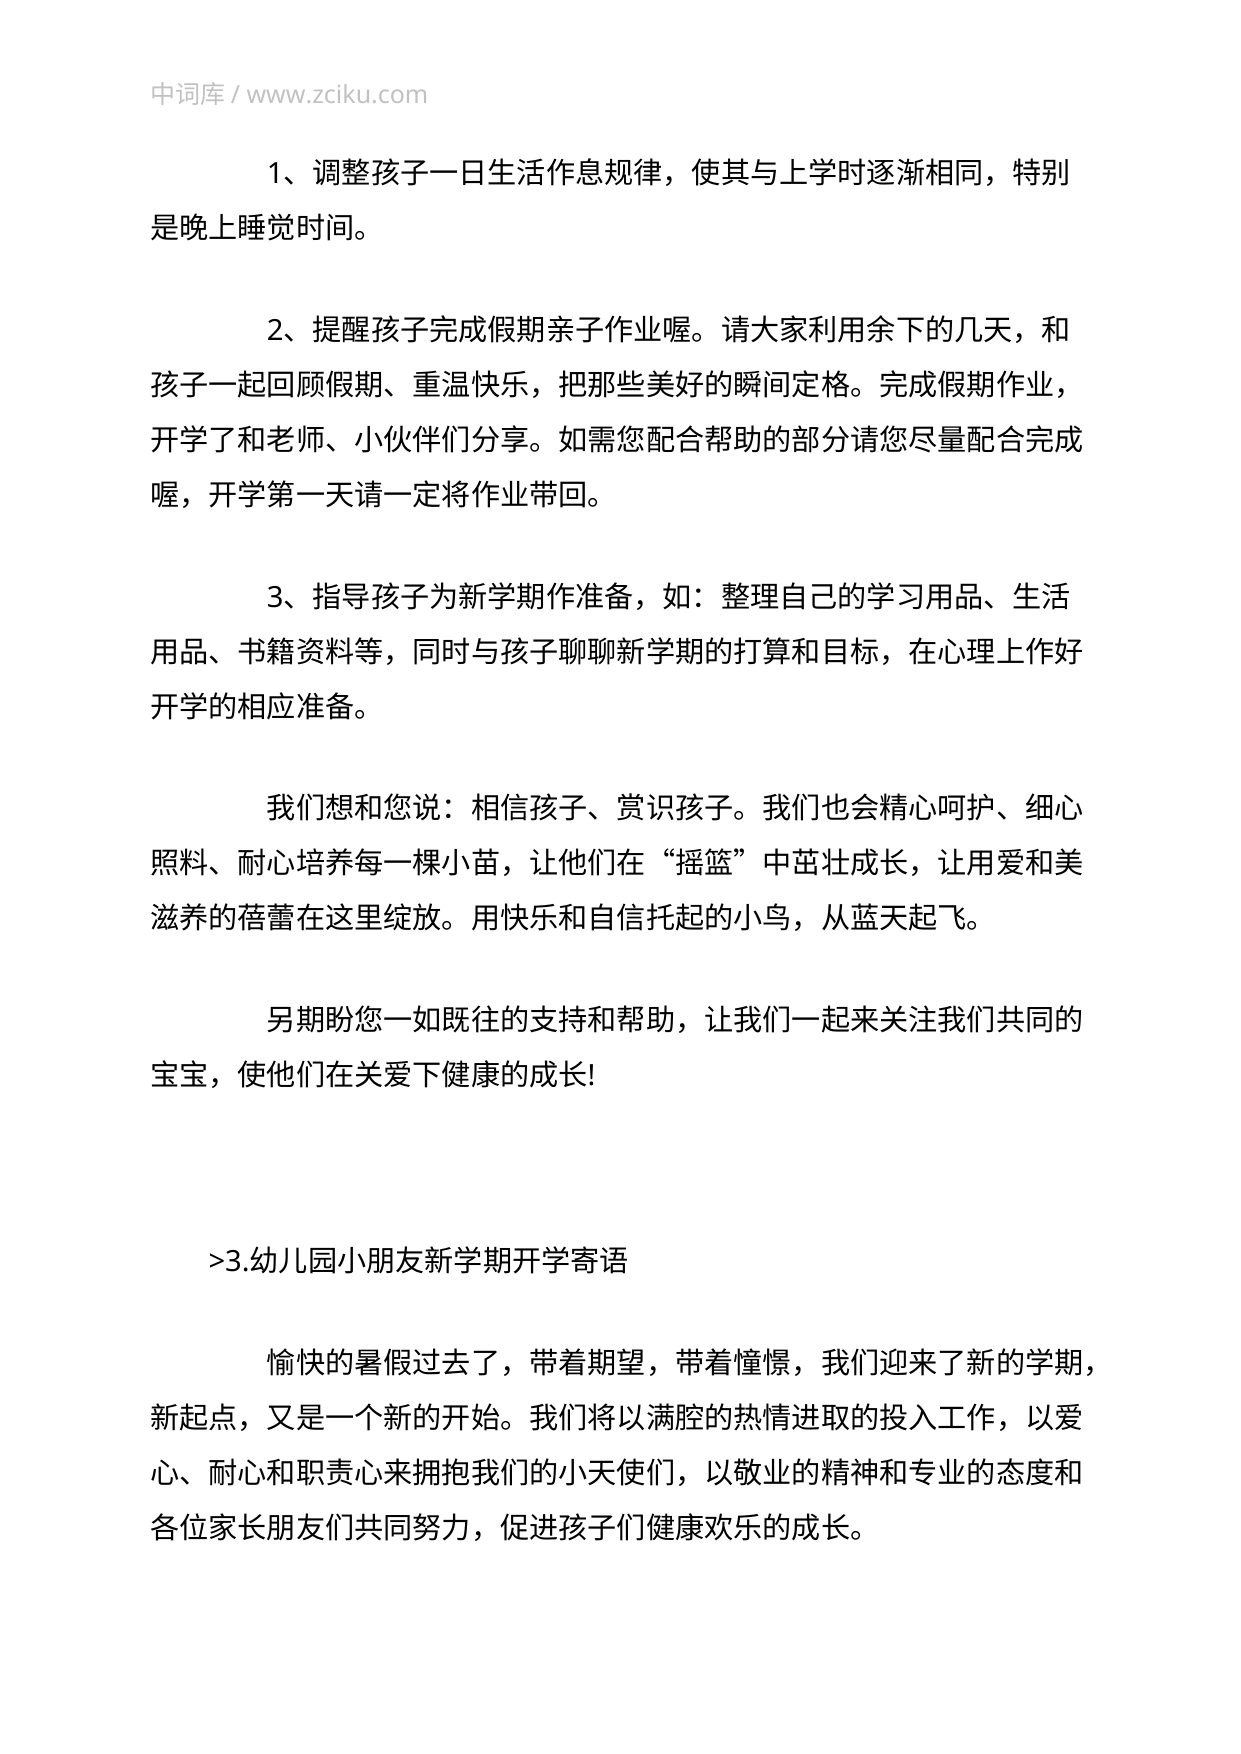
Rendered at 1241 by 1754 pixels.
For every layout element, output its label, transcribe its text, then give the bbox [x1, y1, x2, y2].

text 2、提醒孩子完成假期亲子作业喔。请大家利用余下的几天，和孩子一起回顾假期、重温快乐，把那些美好的瞬间定格。完成假期作业，开学了和老师、小伙伴们分享。如需您配合帮助的部分请您尽量配合完成喔，开学第一天请一定将作业带回。 [150, 307, 1090, 514]
text 1、调整孩子一日生活作息规律，使其与上学时逐渐相同，特别是晚上睡觉时间。 [150, 150, 1090, 247]
text 我们想和您说：相信孩子、赏识孩子。我们也会精心呵护、细心照料、耐心培养每一棵小苗，让他们在“摇篮”中茁壮成长，让用爱和美滋养的蓓蕾在这里绽放。用快乐和自信托起的小鸟，从蓝天起飞。 [150, 785, 1090, 937]
text 3、指导孩子为新学期作准备，如：整理自己的学习用品、生活用品、书籍资料等，同时与孩子聊聊新学期的打算和目标，在心理上作好开学的相应准备。 [150, 573, 1090, 726]
text 另期盼您一如既往的支持和帮助，让我们一起来关注我们共同的宝宝，使他们在关爱下健康的成长! [150, 997, 1090, 1094]
text 愉快的暑假过去了，带着期望，带着憧憬，我们迎来了新的学期，新起点，又是一个新的开始。我们将以满腔的热情进取的投入工作，以爱心、耐心和职责心来拥抱我们的小天使们，以敬业的精神和专业的态度和各位家长朋友们共同努力，促进孩子们健康欢乐的成长。 [150, 1339, 1090, 1547]
text >3.幼儿园小朋友新学期开学寄语 [150, 1238, 1090, 1280]
